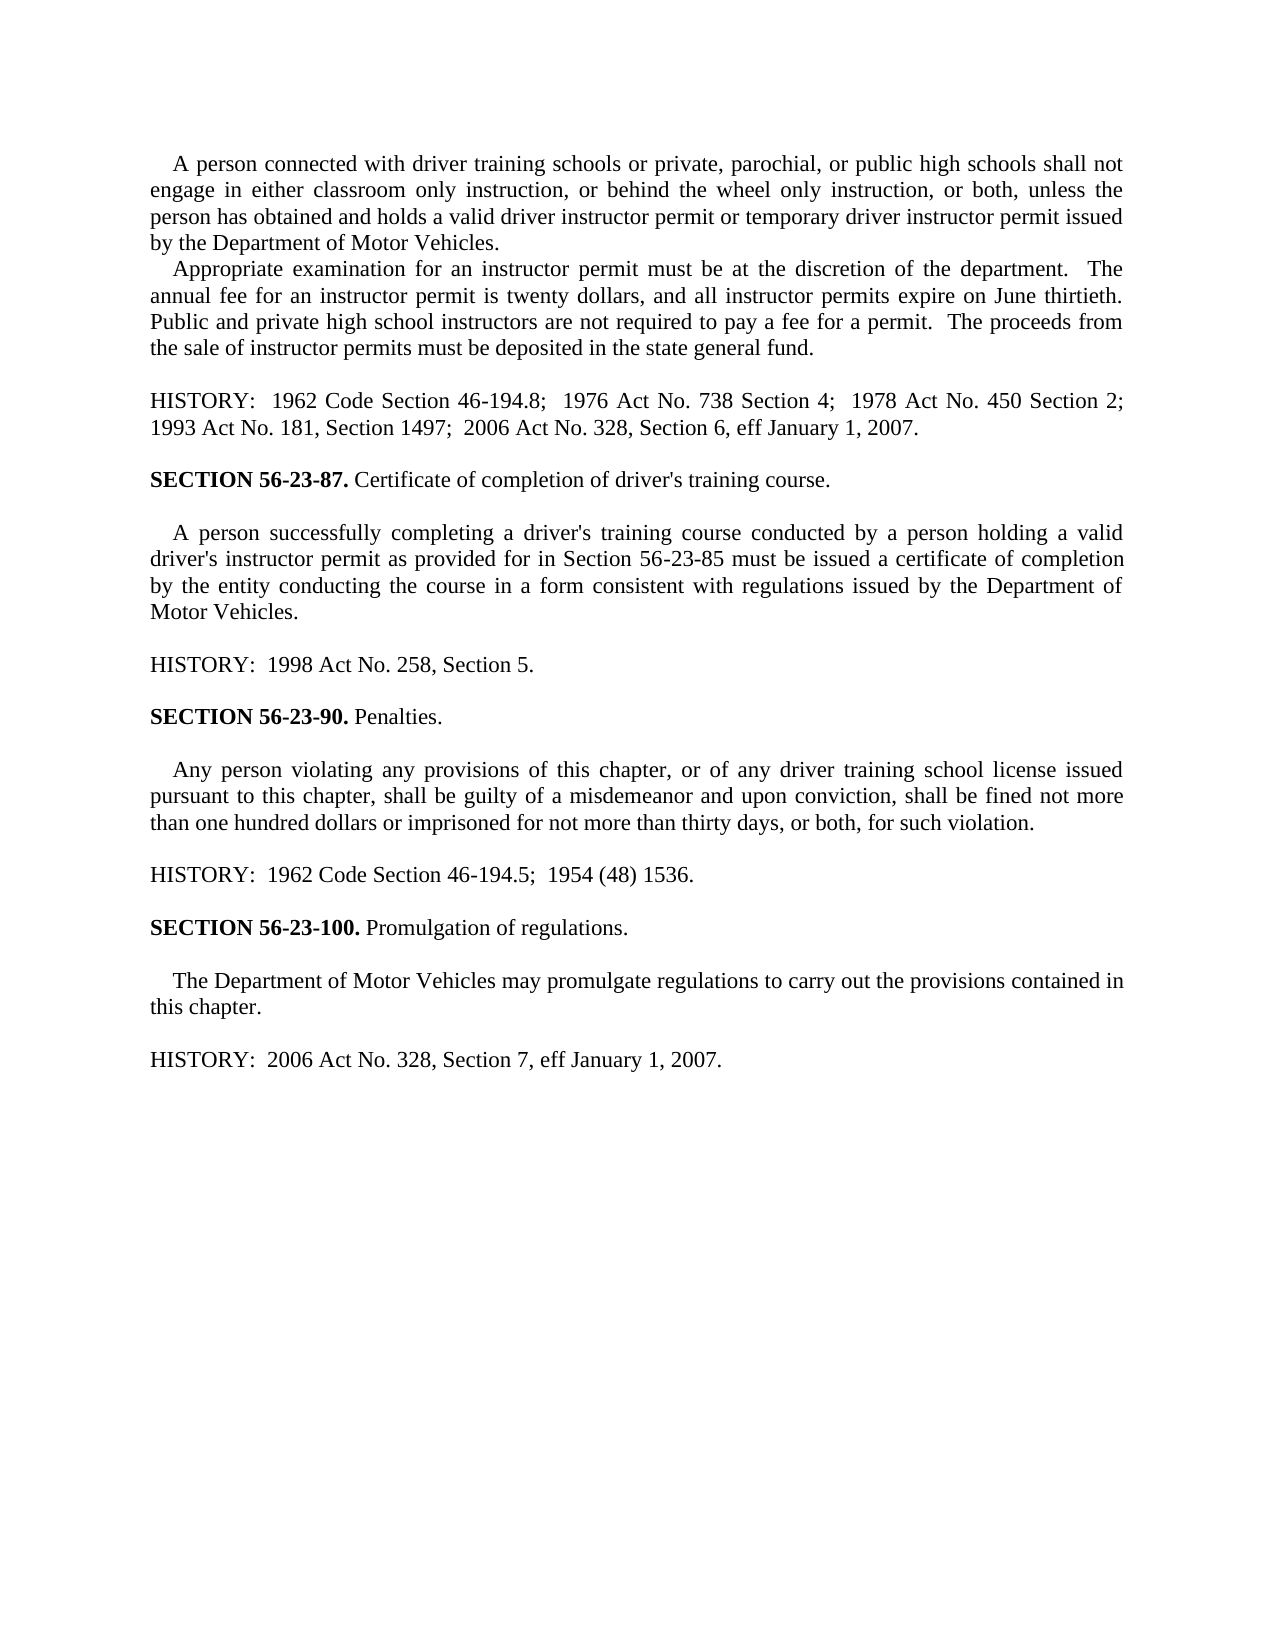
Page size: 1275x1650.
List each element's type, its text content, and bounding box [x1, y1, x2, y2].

text SECTION 56-23-87. Certificate of completion of driver's training course. [150, 466, 1125, 493]
text The Department of Motor Vehicles may promulgate regulations to carry out the provisions contained in this chapter. [150, 967, 1125, 1020]
text HISTORY: 1962 Code Section 46-194.5; 1954 (48) 1536. [150, 862, 1125, 888]
text SECTION 56-23-100. Promulgation of regulations. [150, 914, 1125, 941]
text A person successfully completing a driver's training course conducted by a person holding a valid driver's instructor permit as provided for in Section 56-23-85 must be issued a certificate of completion by the entity conducting the course in a form consistent with regulations issued by the Department of Motor Vehicles. [150, 519, 1125, 624]
text Appropriate examination for an instructor permit must be at the discretion of the department. The annual fee for an instructor permit is twenty dollars, and all instructor permits expire on June thirtieth. Public and private high school instructors are not required to pay a fee for a permit. The proceeds from the sale of instructor permits must be deposited in the state general fund. [150, 255, 1125, 361]
text Any person violating any provisions of this chapter, or of any driver training school license issued pursuant to this chapter, shall be guilty of a misdemeanor and upon conviction, shall be fined not more than one hundred dollars or imprisoned for not more than thirty days, or both, for such violation. [150, 756, 1125, 835]
text SECTION 56-23-90. Penalties. [150, 703, 1125, 730]
text HISTORY: 1998 Act No. 258, Section 5. [150, 651, 1125, 677]
text A person connected with driver training schools or private, parochial, or public high schools shall not engage in either classroom only instruction, or behind the wheel only instruction, or both, unless the person has obtained and holds a valid driver instructor permit or temporary driver instructor permit issued by the Department of Motor Vehicles. [150, 150, 1125, 255]
text HISTORY: 2006 Act No. 328, Section 7, eff January 1, 2007. [150, 1046, 1125, 1072]
text HISTORY: 1962 Code Section 46-194.8; 1976 Act No. 738 Section 4; 1978 Act No. 450 Section 2; 1993 Act No. 181, Section 1497; 2006 Act No. 328, Section 6, eff January 1, 2007. [150, 387, 1125, 440]
